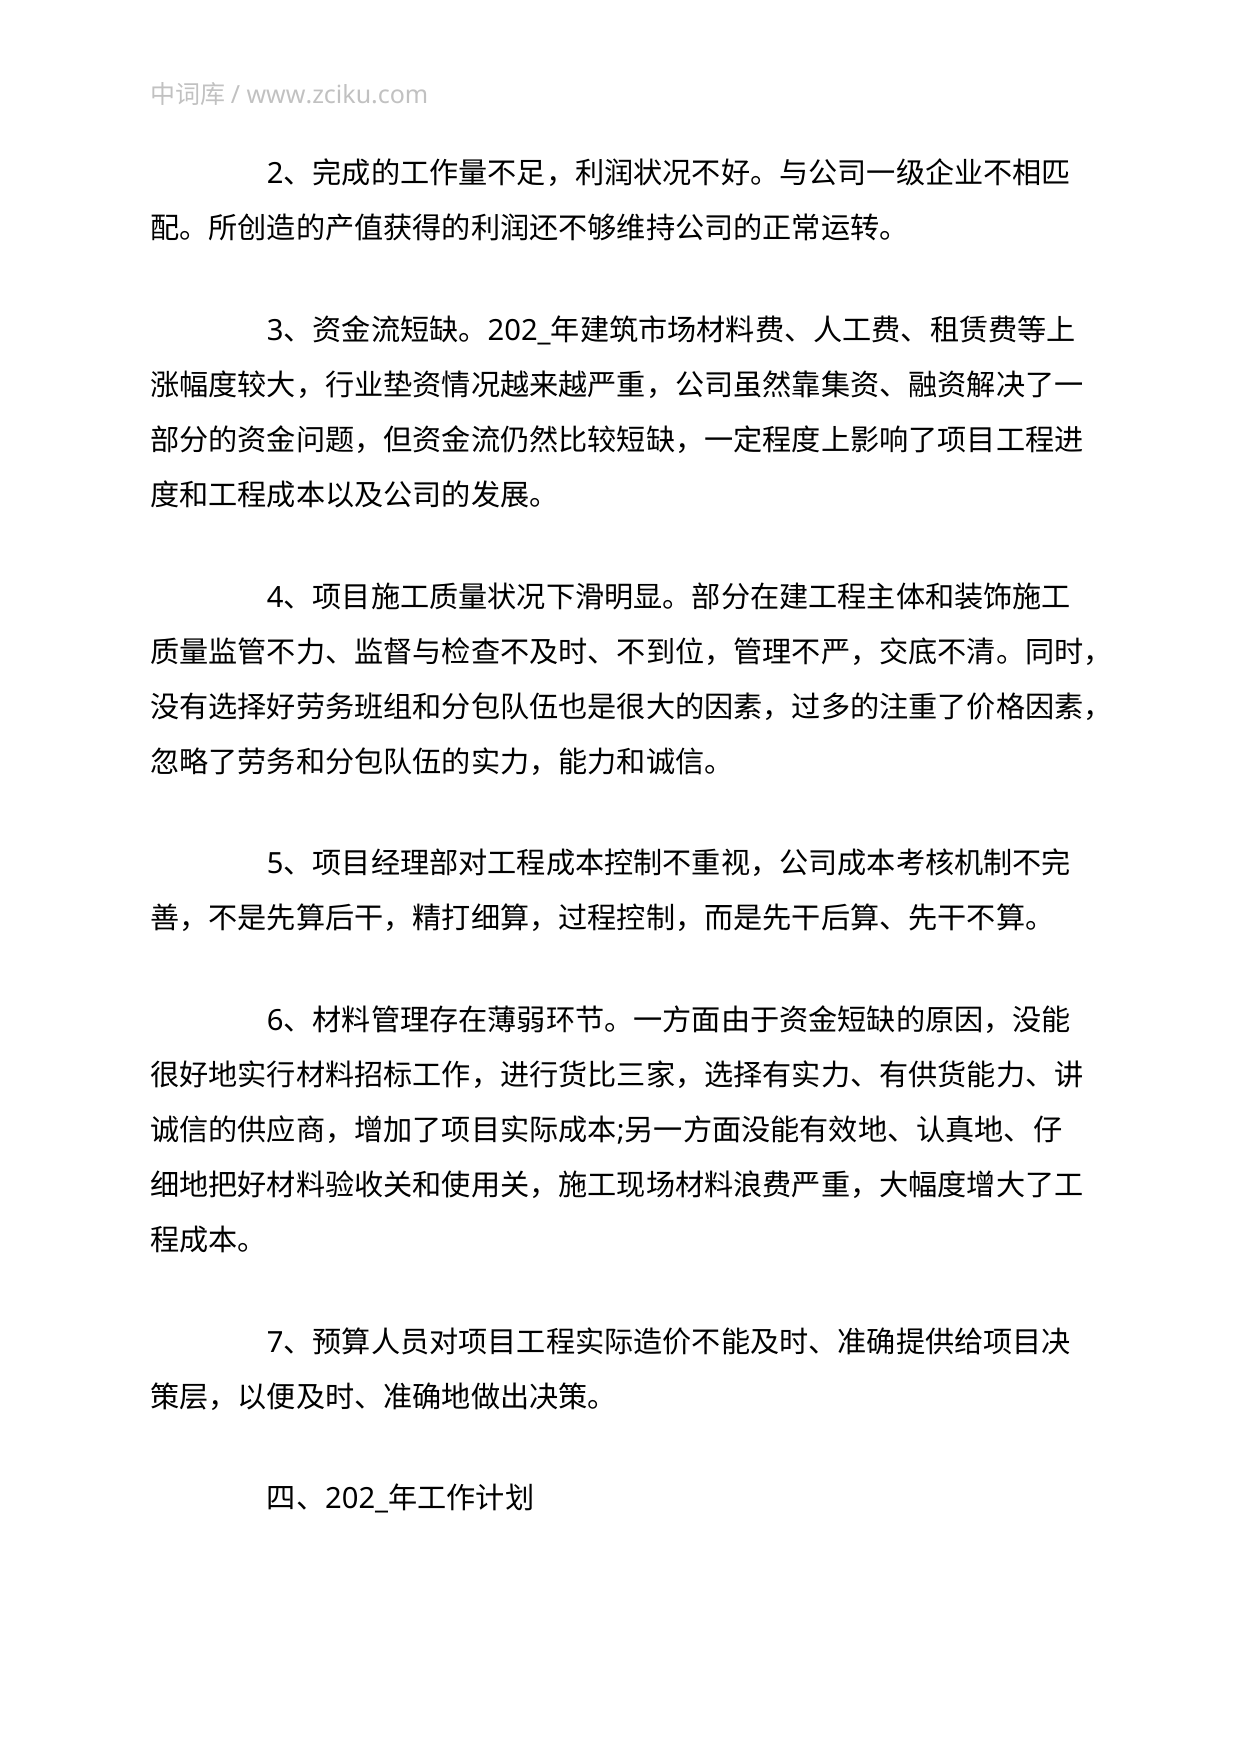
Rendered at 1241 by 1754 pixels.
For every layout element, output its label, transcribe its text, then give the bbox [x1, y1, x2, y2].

text 4、项目施工质量状况下滑明显。部分在建工程主体和装饰施工质量监管不力、监督与检查不及时、不到位，管理不严，交底不清。同时，没有选择好劳务班组和分包队伍也是很大的因素，过多的注重了价格因素，忽略了劳务和分包队伍的实力，能力和诚信。 [150, 573, 1090, 780]
text 2、完成的工作量不足，利润状况不好。与公司一级企业不相匹配。所创造的产值获得的利润还不够维持公司的正常运转。 [150, 150, 1090, 247]
text 6、材料管理存在薄弱环节。一方面由于资金短缺的原因，没能很好地实行材料招标工作，进行货比三家，选择有实力、有供货能力、讲诚信的供应商，增加了项目实际成本;另一方面没能有效地、认真地、仔细地把好材料验收关和使用关，施工现场材料浪费严重，大幅度增大了工程成本。 [150, 997, 1090, 1259]
text 5、项目经理部对工程成本控制不重视，公司成本考核机制不完善，不是先算后干，精打细算，过程控制，而是先干后算、先干不算。 [150, 840, 1090, 937]
text 7、预算人员对项目工程实际造价不能及时、准确提供给项目决策层，以便及时、准确地做出决策。 [150, 1318, 1090, 1416]
text 四、202_年工作计划 [150, 1475, 1090, 1517]
text 3、资金流短缺。202_年建筑市场材料费、人工费、租赁费等上涨幅度较大，行业垫资情况越来越严重，公司虽然靠集资、融资解决了一部分的资金问题，但资金流仍然比较短缺，一定程度上影响了项目工程进度和工程成本以及公司的发展。 [150, 307, 1090, 514]
